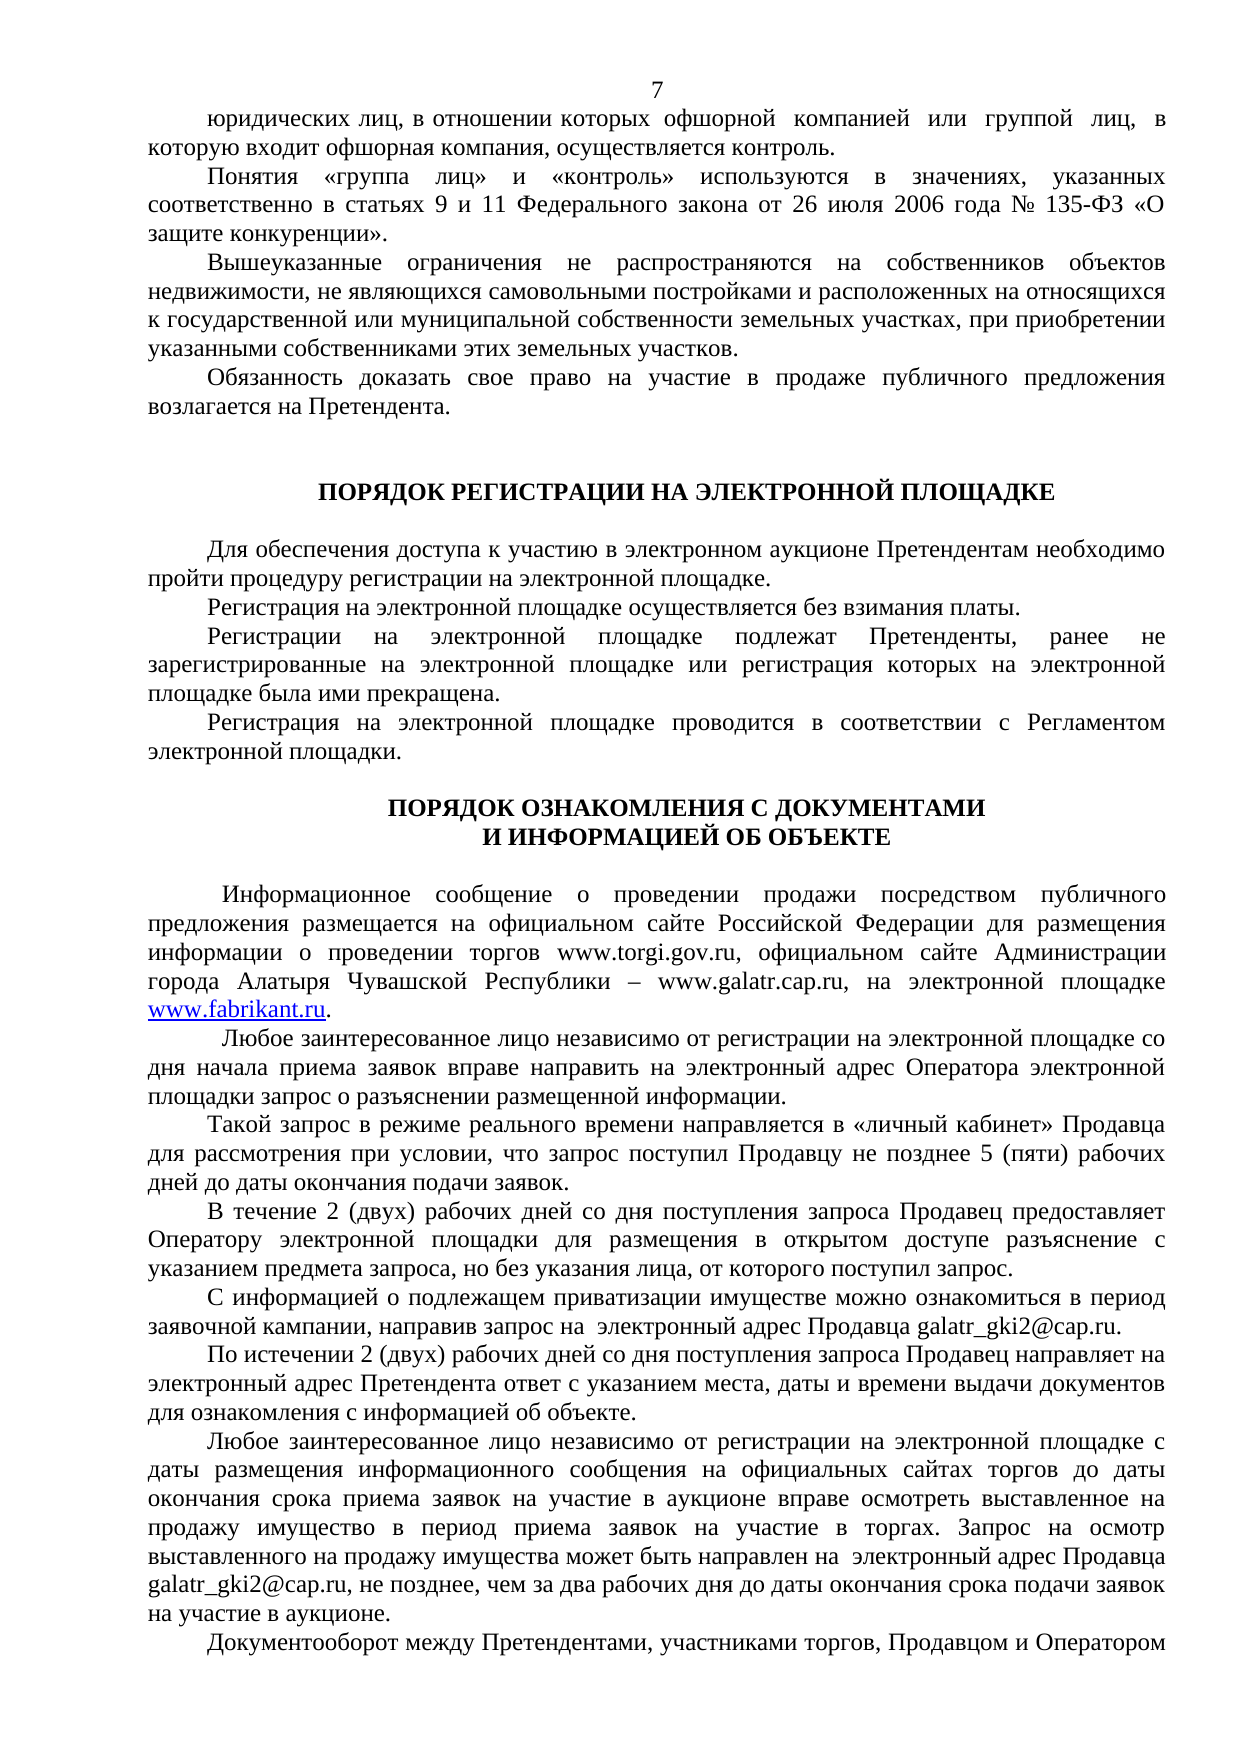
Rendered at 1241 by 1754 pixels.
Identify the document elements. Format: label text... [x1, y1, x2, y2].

text Регистрация на электронной площадке проводится в соответствии с Регламентом электронной площадки. [148, 707, 1166, 764]
text С информацией о подлежащем приватизации имуществе можно ознакомиться в период заявочной кампании, направив запрос на электронный адрес Продавца galatr_gki2@cap.ru. [148, 1282, 1166, 1339]
text В течение 2 (двух) рабочих дней со дня поступления запроса Продавец предоставляет Оператору электронной площадки для размещения в открытом доступе разъяснение с указанием предмета запроса, но без указания лица, от которого поступил запрос. [148, 1196, 1166, 1282]
text Любое заинтересованное лицо независимо от регистрации на электронной площадке с даты размещения информационного сообщения на официальных сайтах торгов до даты окончания срока приема заявок на участие в аукционе вправе осмотреть выставленное на продажу имущество в период приема заявок на участие в торгах. Запрос на осмотр выставленного на продажу имущества может быть направлен на электронный адрес Продавца galatr_gki2@cap.ru, не позднее, чем за два рабочих дня до даты окончания срока подачи заявок на участие в аукционе. [148, 1426, 1166, 1627]
text юридических лиц, в отношении которых офшорной компанией или группой лиц, в которую входит офшорная компания, осуществляется контроль. [148, 103, 1166, 161]
text Для обеспечения доступа к участию в электронном аукционе Претендентам необходимо пройти процедуру регистрации на электронной площадке. [148, 534, 1166, 592]
text и информацией об объекте [148, 822, 1166, 851]
text Понятия «группа лиц» и «контроль» используются в значениях, указанных соответственно в статьях 9 и 11 Федерального закона от 26 июля 2006 года № 135-ФЗ «О защите конкуренции». [148, 161, 1166, 247]
text Регистрации на электронной площадке подлежат Претенденты, ранее не зарегистрированные на электронной площадке или регистрация которых на электронной площадке была ими прекращена. [148, 621, 1166, 707]
text Любое заинтересованное лицо независимо от регистрации на электронной площадке со дня начала приема заявок вправе направить на электронный адрес Оператора электронной площадки запрос о разъяснении размещенной информации. [148, 1023, 1166, 1109]
text Вышеуказанные ограничения не распространяются на собственников объектов недвижимости, не являющихся самовольными постройками и расположенных на относящихся к государственной или муниципальной собственности земельных участках, при приобретении указанными собственниками этих земельных участков. [148, 247, 1166, 362]
text Порядок регистрации на электронной площадке [148, 477, 1166, 506]
text Регистрация на электронной площадке осуществляется без взимания платы. [148, 592, 1166, 621]
text Такой запрос в режиме реального времени направляется в «личный кабинет» Продавца для рассмотрения при условии, что запрос поступил Продавцу не позднее 5 (пяти) рабочих дней до даты окончания подачи заявок. [148, 1109, 1166, 1196]
text Обязанность доказать свое право на участие в продаже публичного предложения возлагается на Претендента. [148, 362, 1166, 419]
text Порядок ознакомления с документами [148, 793, 1166, 822]
text По истечении 2 (двух) рабочих дней со дня поступления запроса Продавец направляет на электронный адрес Претендента ответ с указанием места, даты и времени выдачи документов для ознакомления с информацией об объекте. [148, 1339, 1166, 1426]
text Информационное сообщение о проведении продажи посредством публичного предложения размещается на официальном сайте Российской Федерации для размещения информации о проведении торгов www.torgi.gov.ru, официальном сайте Администрации города Алатыря Чувашской Республики – www.galatr.cap.ru, на электронной площадке www.fabrikant.ru. [148, 879, 1166, 1023]
